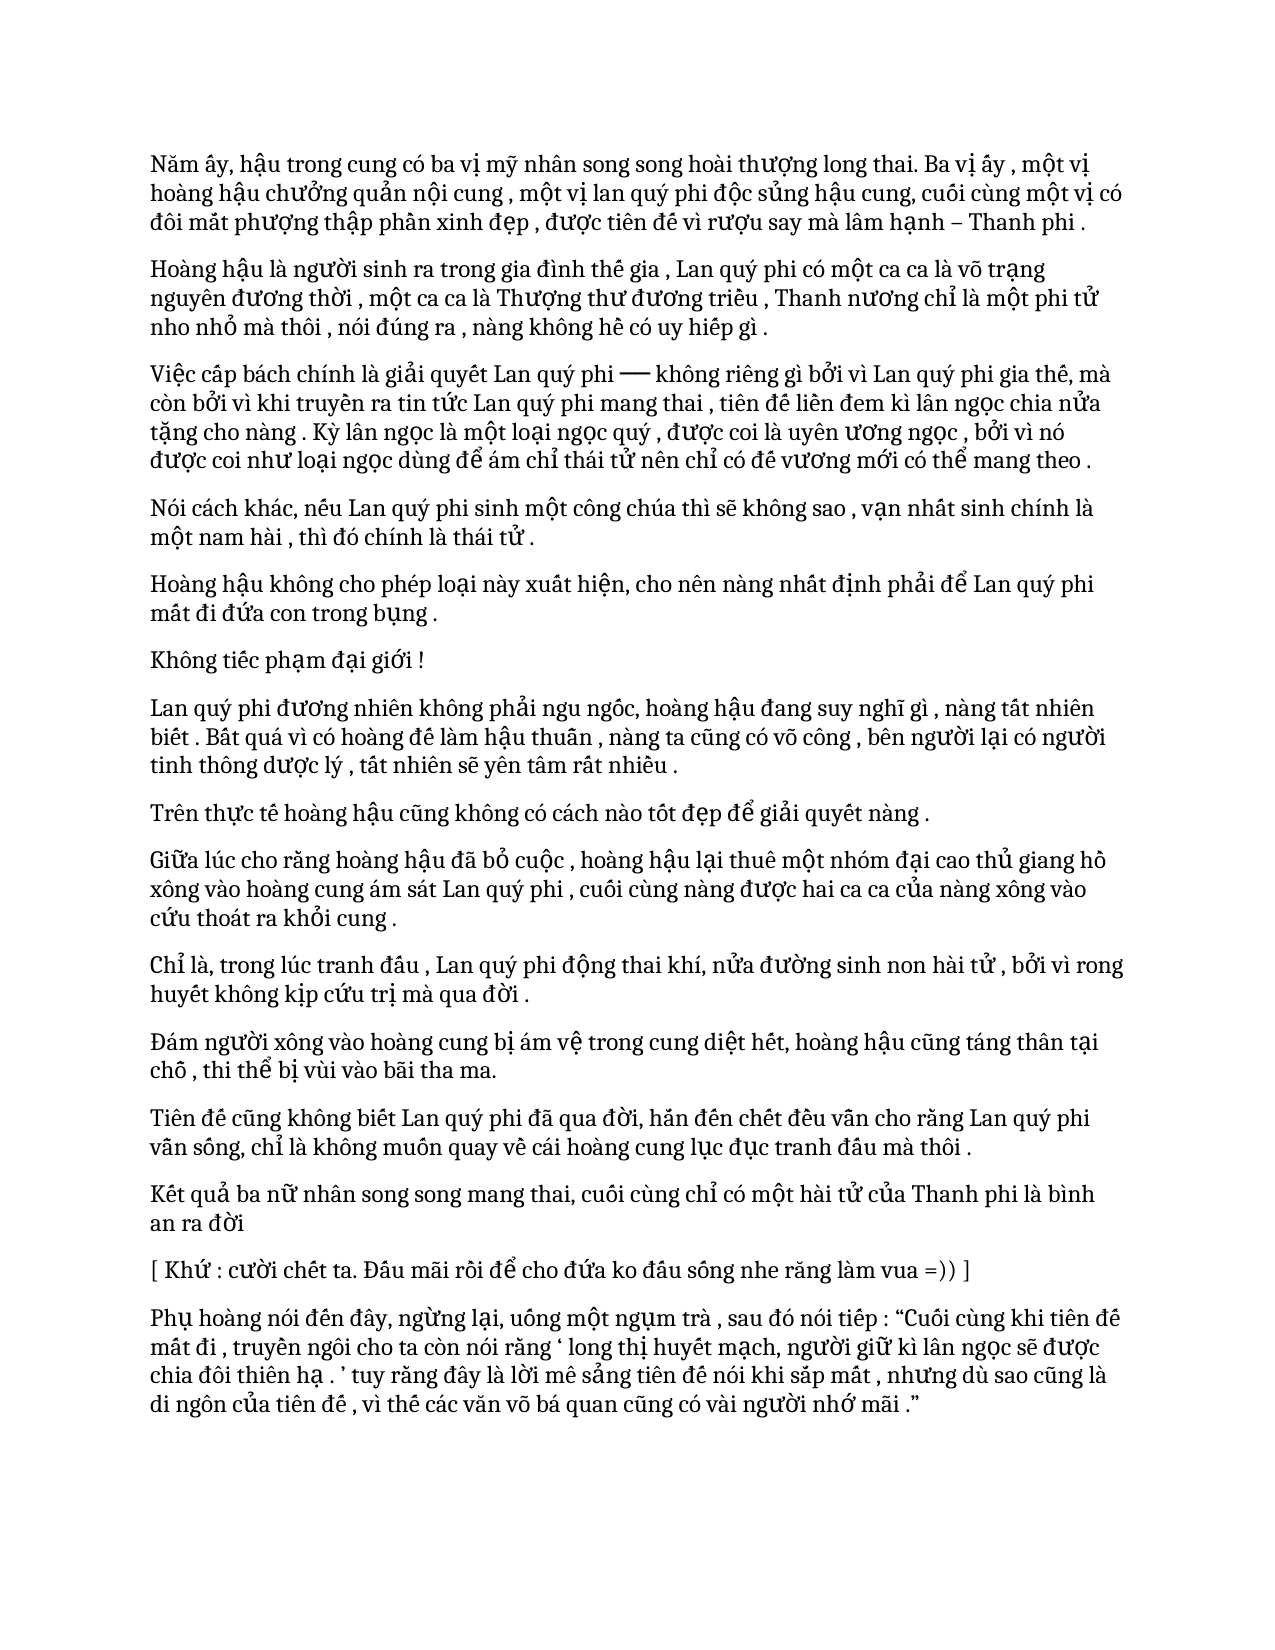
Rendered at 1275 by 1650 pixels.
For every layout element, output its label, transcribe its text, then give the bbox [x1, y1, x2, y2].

text Hoàng hậu là người sinh ra trong gia đình thế gia , Lan quý phi có một ca ca là võ trạng nguyên đương thời , một ca ca là Thượng thư đương triều , Thanh nương chỉ là một phi tử nho nhỏ mà thôi , nói đúng ra , nàng không hề có uy hiếp gì . [150, 255, 1125, 341]
text Không tiếc phạm đại giới ! [150, 646, 1125, 675]
text Việc cấp bách chính là giải quyết Lan quý phi ── không riêng gì bởi vì Lan quý phi gia thế, mà còn bởi vì khi truyền ra tin tức Lan quý phi mang thai , tiên đế liền đem kì lân ngọc chia nửa tặng cho nàng . Kỳ lân ngọc là một loại ngọc quý , được coi là uyên ương ngọc , bởi vì nó được coi như loại ngọc dùng để ám chỉ thái tử nên chỉ có đế vương mới có thể mang theo . [150, 360, 1125, 475]
text Phụ hoàng nói đến đây, ngừng lại, uống một ngụm trà , sau đó nói tiếp : “Cuối cùng khi tiên đế mất đi , truyền ngôi cho ta còn nói rằng ‘ long thị huyết mạch, người giữ kì lân ngọc sẽ được chia đôi thiên hạ . ’ tuy rằng đây là lời mê sảng tiên đế nói khi sắp mất , nhưng dù sao cũng là di ngôn của tiên đế , vì thế các văn võ bá quan cũng có vài người nhớ mãi .” [150, 1304, 1125, 1419]
text Trên thực tế hoàng hậu cũng không có cách nào tốt đẹp để giải quyết nàng . [150, 799, 1125, 827]
text Đám người xông vào hoàng cung bị ám vệ trong cung diệt hết, hoàng hậu cũng táng thân tại chỗ , thi thể bị vùi vào bãi tha ma. [150, 1027, 1125, 1085]
text Nói cách khác, nếu Lan quý phi sinh một công chúa thì sẽ không sao , vạn nhất sinh chính là một nam hài , thì đó chính là thái tử . [150, 494, 1125, 551]
text Giữa lúc cho rằng hoàng hậu đã bỏ cuộc , hoàng hậu lại thuê một nhóm đại cao thủ giang hồ xông vào hoàng cung ám sát Lan quý phi , cuối cùng nàng được hai ca ca của nàng xông vào cứu thoát ra khỏi cung . [150, 846, 1125, 932]
text [ Khứ : cười chết ta. Đấu mãi rồi để cho đứa ko đấu sống nhe răng làm vua =)) ] [150, 1256, 1125, 1285]
text Hoàng hậu không cho phép loại này xuất hiện, cho nên nàng nhất định phải để Lan quý phi mất đi đứa con trong bụng . [150, 570, 1125, 627]
text Chỉ là, trong lúc tranh đấu , Lan quý phi động thai khí, nửa đường sinh non hài tử , bởi vì rong huyết không kịp cứu trị mà qua đời . [150, 951, 1125, 1009]
text Tiên đế cũng không biết Lan quý phi đã qua đời, hắn đến chết đều vẫn cho rằng Lan quý phi vẫn sống, chỉ là không muốn quay về cái hoàng cung lục đục tranh đấu mà thôi . [150, 1104, 1125, 1161]
text Kết quả ba nữ nhân song song mang thai, cuối cùng chỉ có một hài tử của Thanh phi là bình an ra đời [150, 1180, 1125, 1237]
text Lan quý phi đương nhiên không phải ngu ngốc, hoàng hậu đang suy nghĩ gì , nàng tất nhiên biết . Bất quá vì có hoàng đế làm hậu thuẫn , nàng ta cũng có võ công , bên người lại có người tinh thông dược lý , tất nhiên sẽ yên tâm rất nhiều . [150, 694, 1125, 780]
text Năm ấy, hậu trong cung có ba vị mỹ nhân song song hoài thượng long thai. Ba vị ấy , một vị hoàng hậu chưởng quản nội cung , một vị lan quý phi độc sủng hậu cung, cuối cùng một vị có đôi mắt phượng thập phần xinh đẹp , được tiên đế vì rượu say mà lâm hạnh – Thanh phi . [150, 150, 1125, 236]
